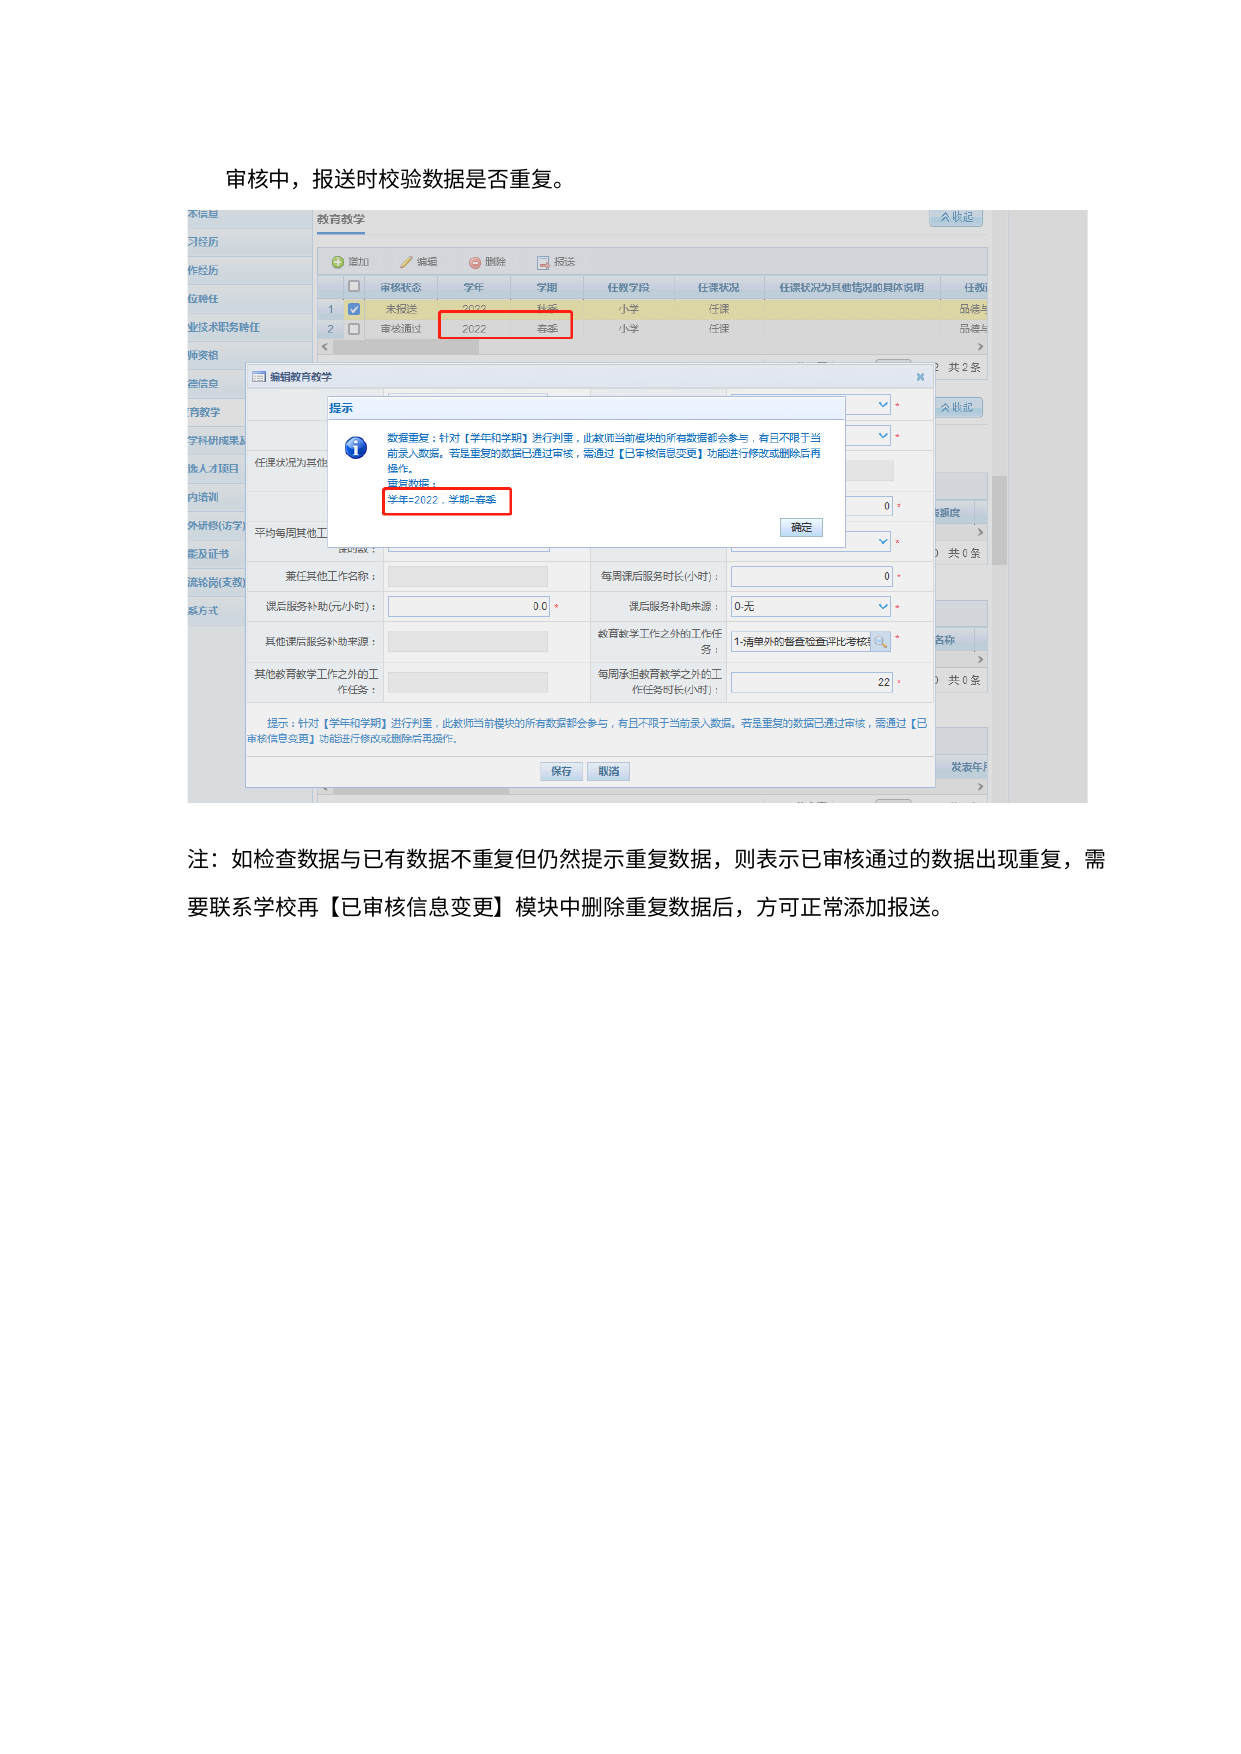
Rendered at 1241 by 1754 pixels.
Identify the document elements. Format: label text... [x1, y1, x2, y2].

text 注：如检查数据与已有数据不重复但仍然提示重复数据，则表示已审核通过的数据出现重复，需要联系学校再【已审核信息变更】模块中删除重复数据后，方可正常添加报送。 [187, 841, 1107, 922]
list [187, 162, 1107, 194]
picture [187, 210, 1088, 803]
